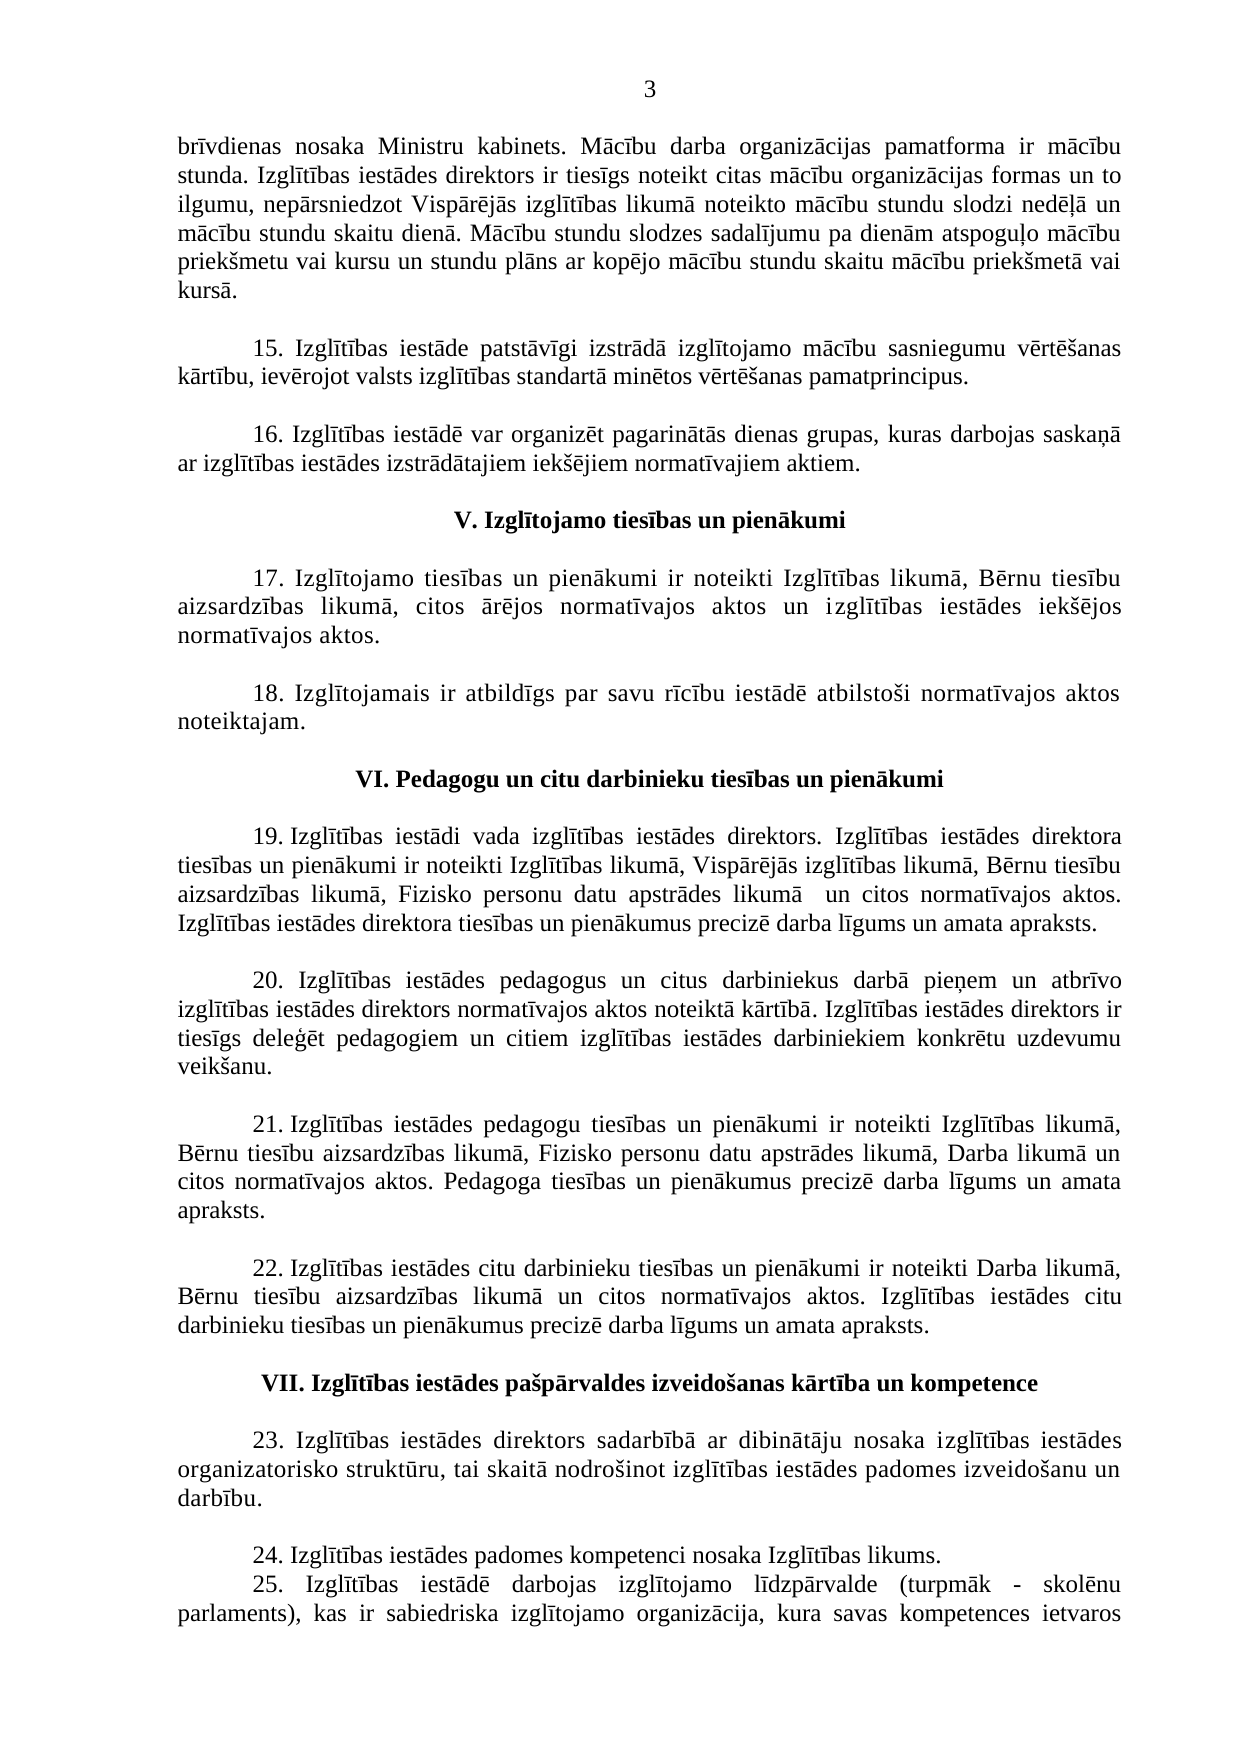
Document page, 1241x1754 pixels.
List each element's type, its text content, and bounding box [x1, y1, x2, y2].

text 24. Izglītības iestādes padomes kompetenci nosaka Izglītības likums. [177, 1540, 1122, 1569]
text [177, 131, 1122, 304]
text 23. Izglītības iestādes direktors sadarbībā ar dibinātāju nosaka izglītības iestādes organizatorisko struktūru, tai skaitā nodrošinot izglītības iestādes padomes izveidošanu un darbību. [177, 1425, 1122, 1511]
text 17. Izglītojamo tiesības un pienākumi ir noteikti Izglītības likumā, Bērnu tiesību aizsardzības likumā, citos ārējos normatīvajos aktos un izglītības iestādes iekšējos normatīvajos aktos. [177, 563, 1122, 649]
text 19. Izglītības iestādi vada izglītības iestādes direktors. Izglītības iestādes direktora tiesības un pienākumi ir noteikti Izglītības likumā, Vispārējās izglītības likumā, Bērnu tiesību aizsardzības likumā, Fizisko personu datu apstrādes likumā un citos normatīvajos aktos. Izglītības iestādes direktora tiesības un pienākumus precizē darba līgums un amata apraksts. [177, 821, 1122, 936]
text 20. Izglītības iestādes pedagogus un citus darbiniekus darbā pieņem un atbrīvo izglītības iestādes direktors normatīvajos aktos noteiktā kārtībā. Izglītības iestādes direktors ir tiesīgs deleģēt pedagogiem un citiem izglītības iestādes darbiniekiem konkrētu uzdevumu veikšanu. [177, 965, 1122, 1080]
text VI. Pedagogu un citu darbinieku tiesības un pienākumi [177, 764, 1122, 793]
text 18. Izglītojamais ir atbildīgs par savu rīcību iestādē atbilstoši normatīvajos aktos noteiktajam. [177, 678, 1122, 735]
text VII. Izglītības iestādes pašpārvaldes izveidošanas kārtība un kompetence [177, 1368, 1122, 1396]
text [177, 1569, 1122, 1626]
text V. Izglītojamo tiesības un pienākumi [177, 505, 1122, 534]
text 15. Izglītības iestāde patstāvīgi izstrādā izglītojamo mācību sasniegumu vērtēšanas kārtību, ievērojot valsts izglītības standartā minētos vērtēšanas pamatprincipus. [177, 333, 1122, 390]
text 22. Izglītības iestādes citu darbinieku tiesības un pienākumi ir noteikti Darba likumā, Bērnu tiesību aizsardzības likumā un citos normatīvajos aktos. Izglītības iestādes citu darbinieku tiesības un pienākumus precizē darba līgums un amata apraksts. [177, 1253, 1122, 1339]
text 16. Izglītības iestādē var organizēt pagarinātās dienas grupas, kuras darbojas saskaņā ar izglītības iestādes izstrādātajiem iekšējiem normatīvajiem aktiem. [177, 419, 1122, 476]
text 21. Izglītības iestādes pedagogu tiesības un pienākumi ir noteikti Izglītības likumā, Bērnu tiesību aizsardzības likumā, Fizisko personu datu apstrādes likumā, Darba likumā un citos normatīvajos aktos. Pedagoga tiesības un pienākumus precizē darba līgums un amata apraksts. [177, 1109, 1122, 1224]
